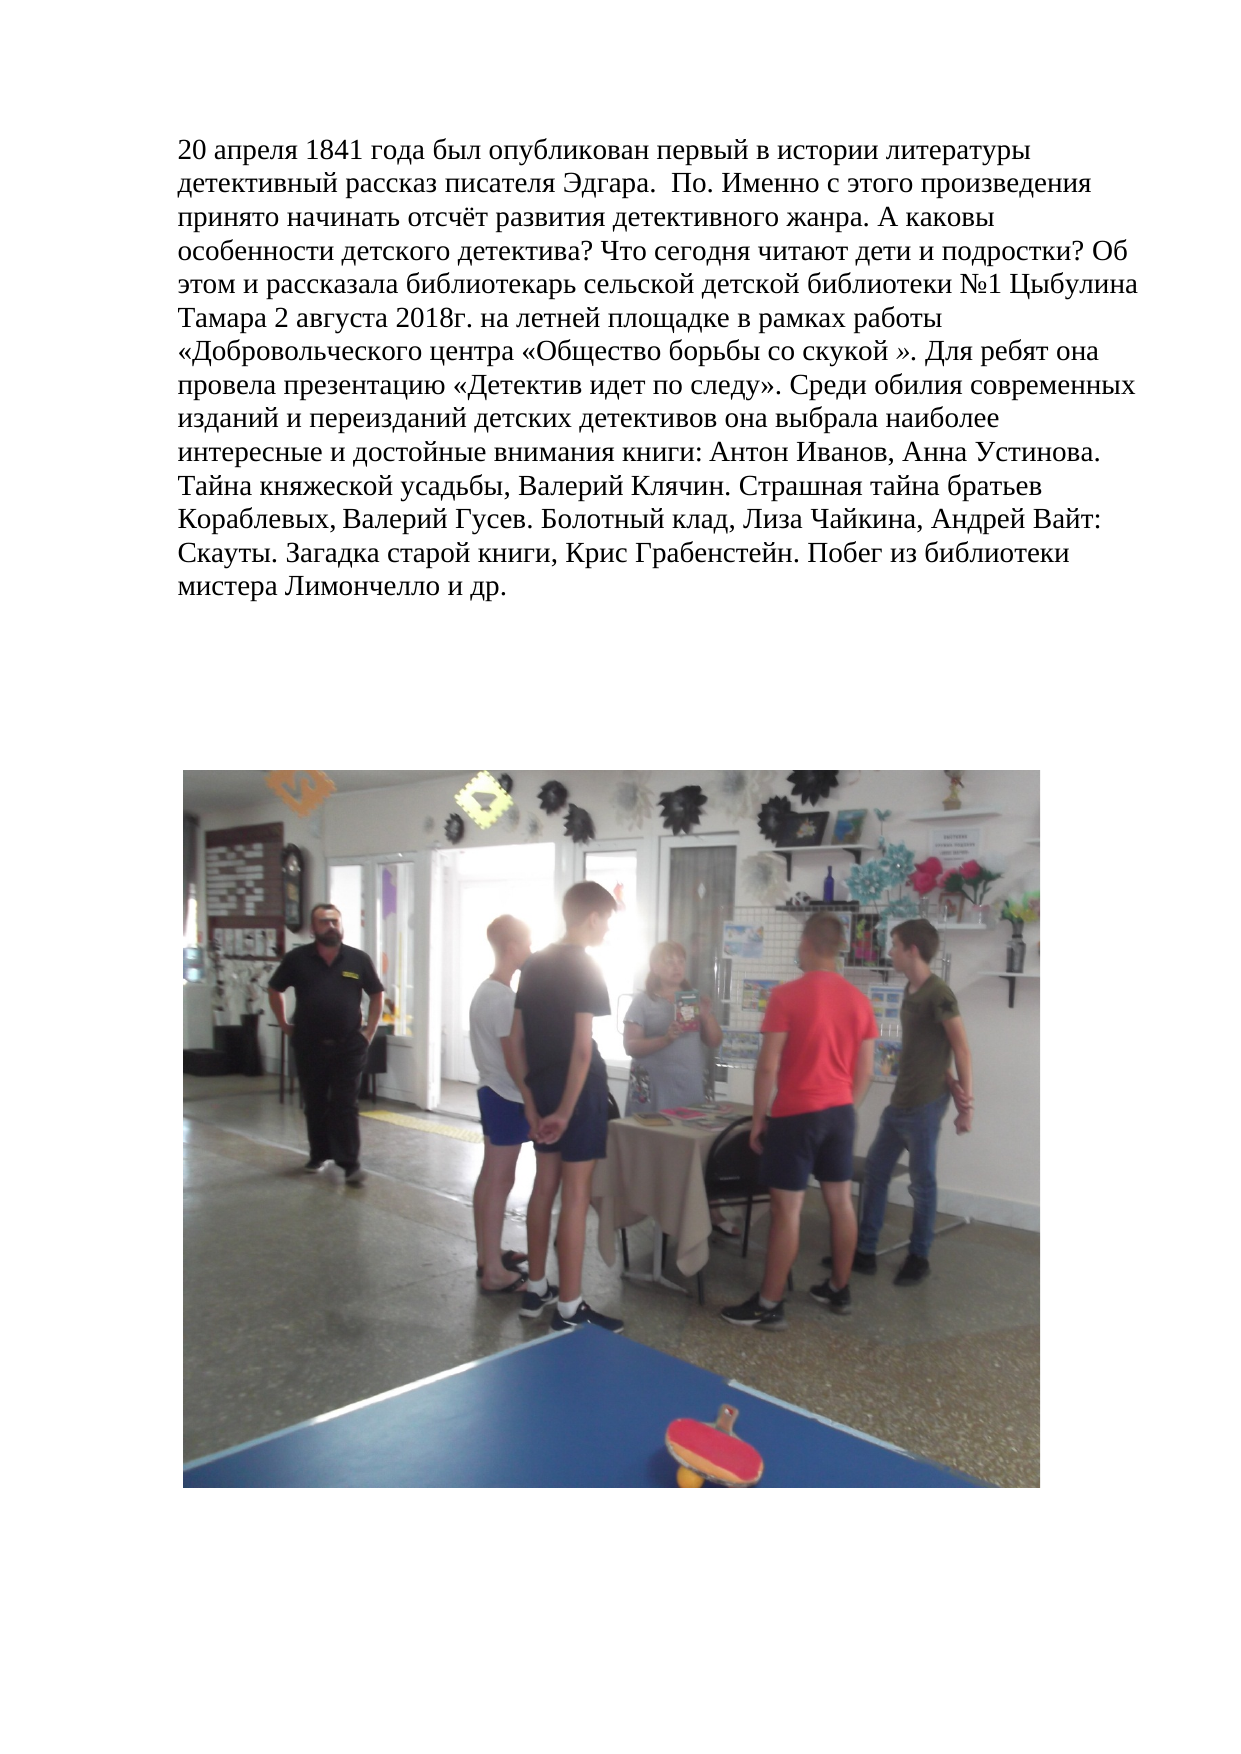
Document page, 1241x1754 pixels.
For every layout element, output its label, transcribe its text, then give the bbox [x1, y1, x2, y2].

picture [183, 770, 1041, 1488]
text 20 апреля 1841 года был опубликован первый в истории литературы детективный рассказ писателя Эдгара. По. Именно с этого произведения принято начинать отсчёт развития детективного жанра. А каковы особенности детского детектива? Что сегодня читают дети и подростки? Об этом и рассказала библиотекарь сельской детской библиотеки №1 Цыбулина Тамара 2 августа 2018г. на летней площадке в рамках работы «Добровольческого центра «Общество борьбы со скукой ». Для ребят она провела презентацию «Детектив идет по следу». Среди обилия современных изданий и переизданий детских детективов она выбрала наиболее интересные и достойные внимания книги: Антон Иванов, Анна Устинова. Тайна княжеской усадьбы, Валерий Клячин. Страшная тайна братьев Кораблевых, Валерий Гусев. Болотный клад, Лиза Чайкина, Андрей Вайт: Скауты. Загадка старой книги, Крис Грабенстейн. Побег из библиотеки мистера Лимончелло и др. [177, 132, 1152, 630]
